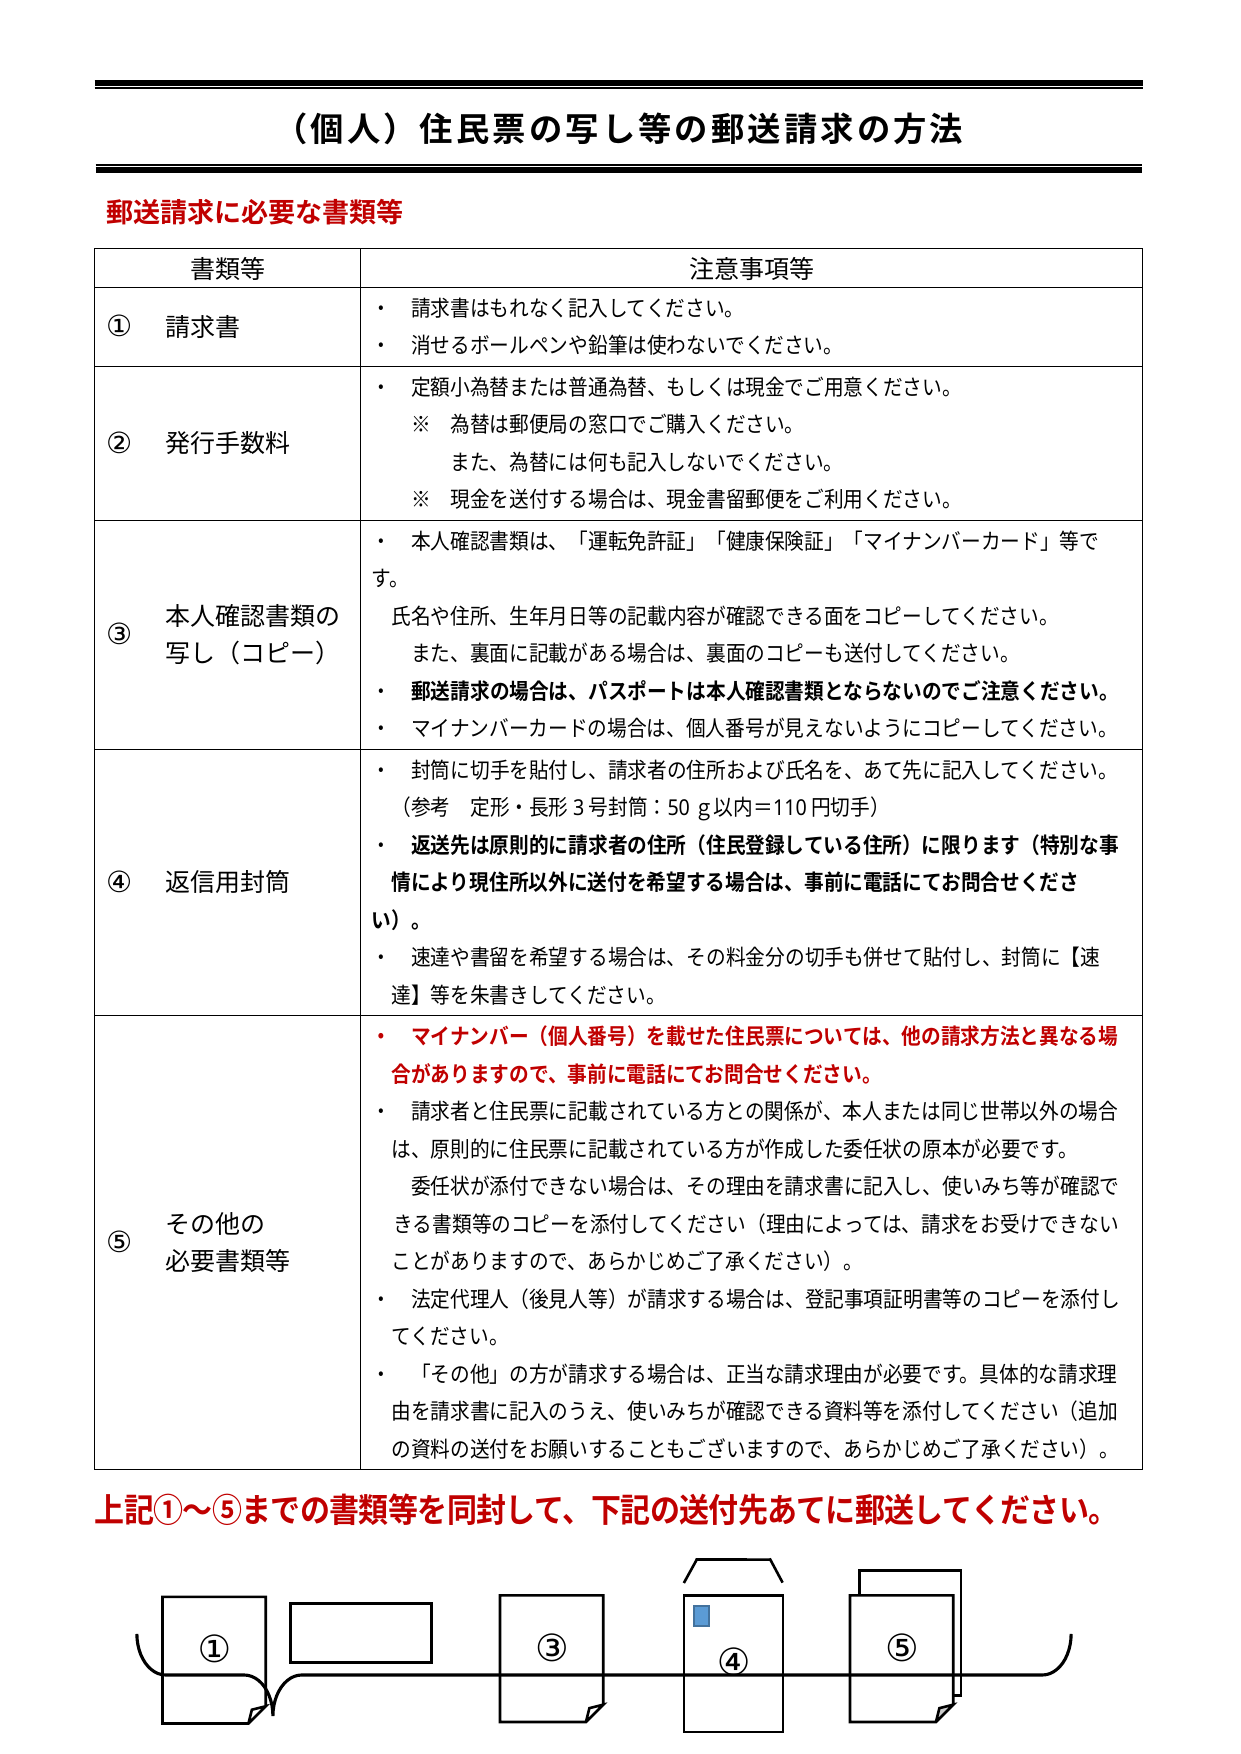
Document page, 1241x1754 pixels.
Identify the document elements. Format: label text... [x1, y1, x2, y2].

table_cell 書類等 [95, 249, 360, 287]
table_cell ⑤ [95, 1016, 153, 1469]
table_cell 注意事項等 [361, 249, 1142, 287]
table_cell 郵送請求に必要な書類等 [95, 164, 1143, 248]
table_cell ・ マイナンバー（個人番号）を載せた住民票については、他の請求方法と異なる場 合がありますので、事前に電話にてお問合せください。 ・ 請求者と住民票に記載されている方との関係が、本人または同じ世帯以外の場合 は、原則的に住民票に記載されている方が作成した委任状の原本が必要です。 委任状が添付できない場合は、その理由を請求書に記入し、使いみち等が確認で きる書類等のコピーを添付してください（理由によっては、請求をお受けできない ことがありますので、あらかじめご了承ください）。 ・ 法定代理人（後見人等）が請求する場合は、登記事項証明書等のコピーを添付し てください。 ・ 「その他」の方が請求する場合は、正当な請求理由が必要です。具体的な請求理 由を請求書に記入のうえ、使いみちが確認できる資料等を添付してください（追加 の資料の送付をお願いすることもございますので、あらかじめご了承ください）。 [361, 1016, 1142, 1469]
table_cell ② [95, 367, 153, 520]
table_cell 請求書 [154, 288, 360, 366]
table_cell 発行手数料 [154, 367, 360, 520]
table_cell ・ 定額小為替または普通為替、もしくは現金でご用意ください。 ※ 為替は郵便局の窓口でご購入ください。 また、為替には何も記入しないでください。 ※ 現金を送付する場合は、現金書留郵便をご利用ください。 [361, 367, 1142, 520]
table_cell その他の 必要書類等 [154, 1016, 360, 1469]
table_cell 返信用封筒 [154, 750, 360, 1015]
table_cell ・ 請求書はもれなく記入してください。 ・ 消せるボールペンや鉛筆は使わないでください。 [361, 288, 1142, 366]
table_cell 本人確認書類の 写し（コピー） [154, 521, 360, 749]
text 上記①～⑤までの書類等を同封して、下記の送付先あてに郵送してください。 [94, 1470, 1146, 1545]
table_header （個人）住民票の写し等の郵送請求の方法 [95, 89, 1143, 164]
table_cell ④ [95, 750, 153, 1015]
table_cell ・ 封筒に切手を貼付し、請求者の住所および氏名を、あて先に記入してください。 （参考 定形・長形3号封筒：50ｇ以内＝110円切手） ・ 返送先は原則的に請求者の住所（住民登録している住所）に限ります（特別な事 情により現住所以外に送付を希望する場合は、事前に電話にてお問合せください）。 ・ 速達や書留を希望する場合は、その料金分の切手も併せて貼付し、封筒に【速 達】等を朱書きしてください。 [361, 750, 1142, 1015]
table_cell ③ [95, 521, 153, 749]
table_cell ・ 本人確認書類は、「運転免許証」「健康保険証」「マイナンバーカード」等です。 氏名や住所、生年月日等の記載内容が確認できる面をコピーしてください。 また、裏面に記載がある場合は、裏面のコピーも送付してください。 ・ 郵送請求の場合は、パスポートは本人確認書類とならないのでご注意ください。 ・ マイナンバーカードの場合は、個人番号が見えないようにコピーしてください。 [361, 521, 1142, 749]
table_cell ① [95, 288, 153, 366]
